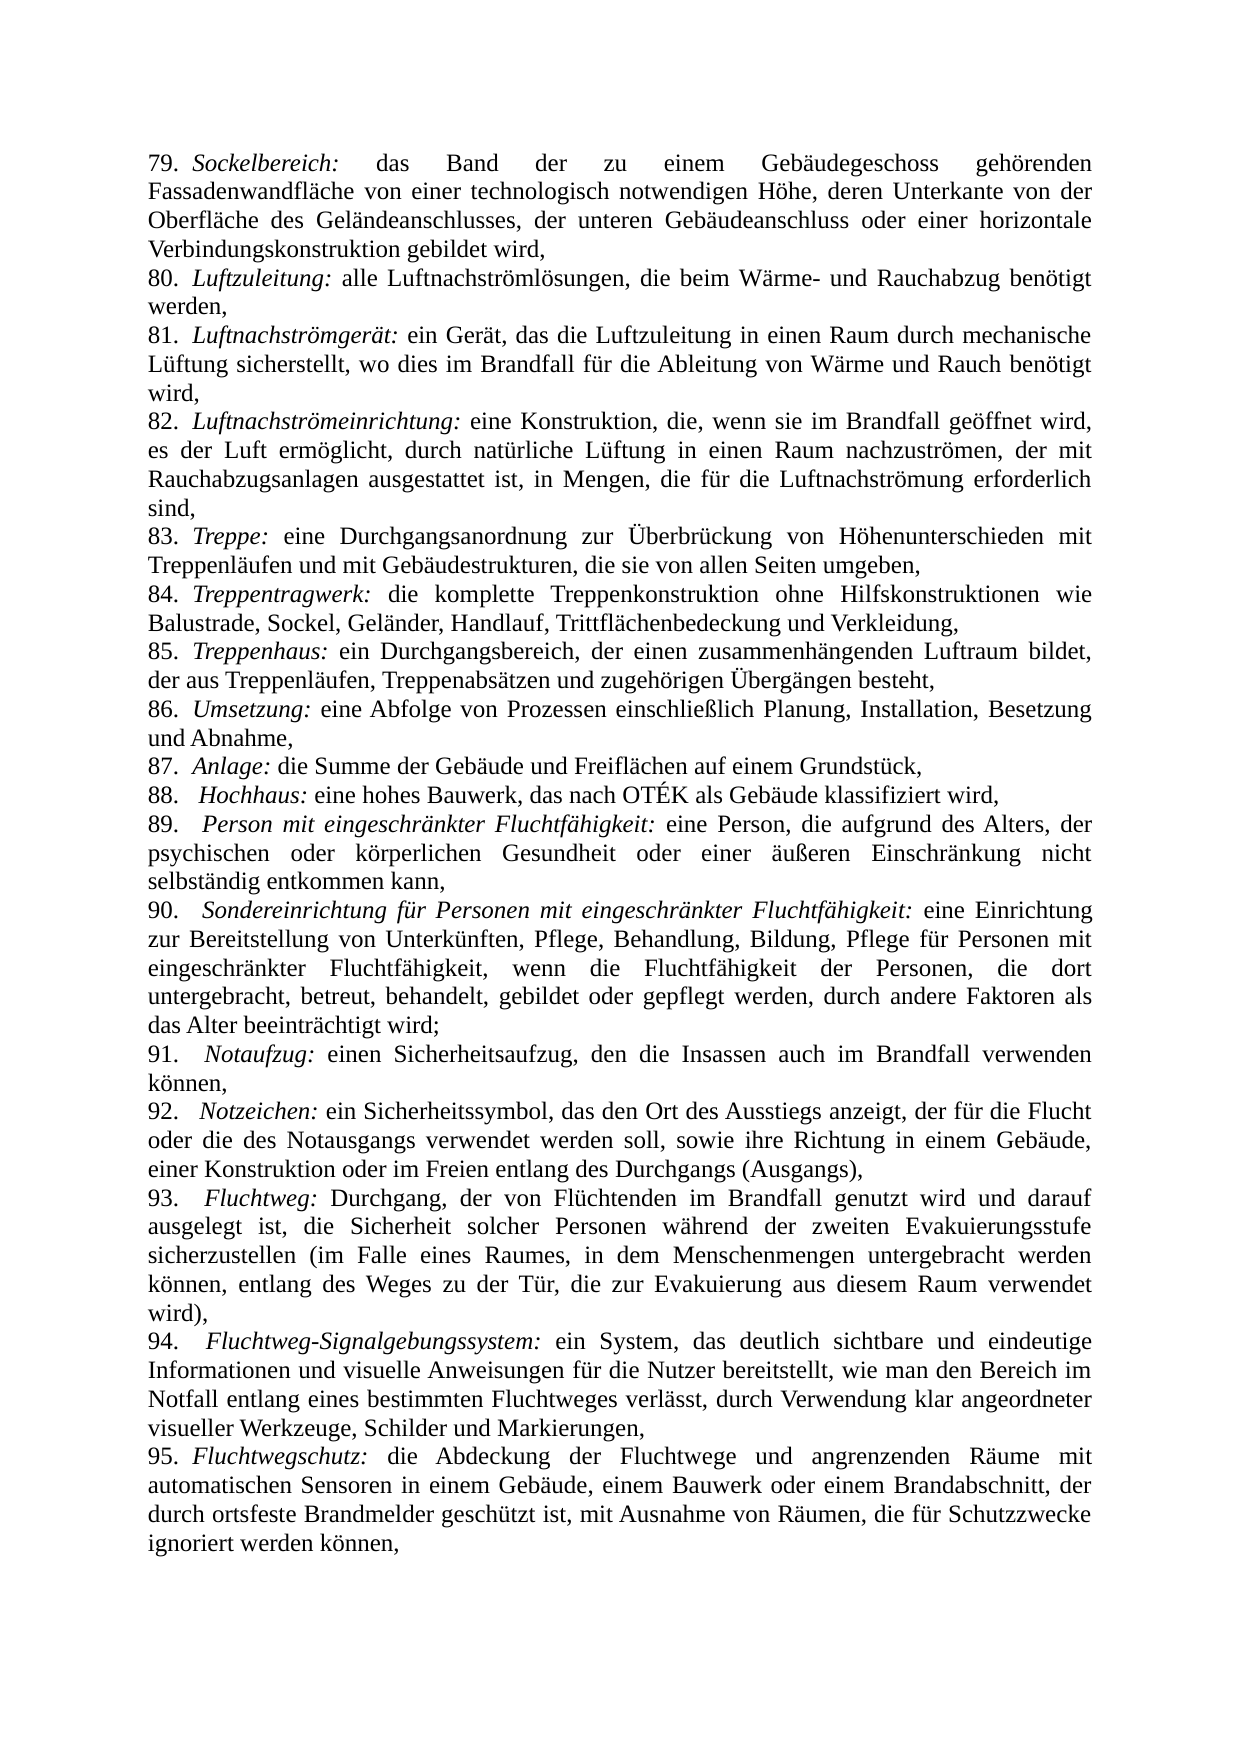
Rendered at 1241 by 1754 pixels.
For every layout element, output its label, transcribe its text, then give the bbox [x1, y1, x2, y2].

text 94. Fluchtweg-Signalgebungssystem: ein System, das deutlich sichtbare und eindeutige Informationen und visuelle Anweisungen für die Nutzer bereitstellt, wie man den Bereich im Notfall entlang eines bestimmten Fluchtweges verlässt, durch Verwendung klar angeordneter visueller Werkzeuge, Schilder und Markierungen, [148, 1326, 1093, 1441]
text 81. Luftnachströmgerät: ein Gerät, das die Luftzuleitung in einen Raum durch mechanische Lüftung sicherstellt, wo dies im Brandfall für die Ableitung von Wärme und Rauch benötigt wird, [148, 320, 1093, 406]
text 87. Anlage: die Summe der Gebäude und Freiflächen auf einem Grundstück, [148, 751, 1093, 780]
text 93. Fluchtweg: Durchgang, der von Flüchtenden im Brandfall genutzt wird und darauf ausgelegt ist, die Sicherheit solcher Personen während der zweiten Evakuierungsstufe sicherzustellen (im Falle eines Raumes, in dem Menschenmengen untergebracht werden können, entlang des Weges zu der Tür, die zur Evakuierung aus diesem Raum verwendet wird), [148, 1183, 1093, 1326]
text 89. Person mit eingeschränkter Fluchtfähigkeit: eine Person, die aufgrund des Alters, der psychischen oder körperlichen Gesundheit oder einer äußeren Einschränkung nicht selbständig entkommen kann, [148, 809, 1093, 895]
text 95. Fluchtwegschutz: die Abdeckung der Fluchtwege und angrenzenden Räume mit automatischen Sensoren in einem Gebäude, einem Bauwerk oder einem Brandabschnitt, der durch ortsfeste Brandmelder geschützt ist, mit Ausnahme von Räumen, die für Schutzzwecke ignoriert werden können, [148, 1441, 1093, 1556]
text 79. Sockelbereich: das Band der zu einem Gebäudegeschoss gehörenden Fassadenwandfläche von einer technologisch notwendigen Höhe, deren Unterkante von der Oberfläche des Geländeanschlusses, der unteren Gebäudeanschluss oder einer horizontale Verbindungskonstruktion gebildet wird, [148, 148, 1093, 263]
text 91. Notaufzug: einen Sicherheitsaufzug, den die Insassen auch im Brandfall verwenden können, [148, 1039, 1093, 1096]
text 80. Luftzuleitung: alle Luftnachströmlösungen, die beim Wärme- und Rauchabzug benötigt werden, [148, 263, 1093, 320]
text 92. Notzeichen: ein Sicherheitssymbol, das den Ort des Ausstiegs anzeigt, der für die Flucht oder die des Notausgangs verwendet werden soll, sowie ihre Richtung in einem Gebäude, einer Konstruktion oder im Freien entlang des Durchgangs (Ausgangs), [148, 1096, 1093, 1183]
text 86. Umsetzung: eine Abfolge von Prozessen einschließlich Planung, Installation, Besetzung und Abnahme, [148, 694, 1093, 751]
text 90. Sondereinrichtung für Personen mit eingeschränkter Fluchtfähigkeit: eine Einrichtung zur Bereitstellung von Unterkünften, Pflege, Behandlung, Bildung, Pflege für Personen mit eingeschränkter Fluchtfähigkeit, wenn die Fluchtfähigkeit der Personen, die dort untergebracht, betreut, behandelt, gebildet oder gepflegt werden, durch andere Faktoren als das Alter beeinträchtigt wird; [148, 895, 1093, 1039]
text 84. Treppentragwerk: die komplette Treppenkonstruktion ohne Hilfskonstruktionen wie Balustrade, Sockel, Geländer, Handlauf, Trittflächenbedeckung und Verkleidung, [148, 579, 1093, 636]
text 88. Hochhaus: eine hohes Bauwerk, das nach OTÉK als Gebäude klassifiziert wird, [148, 780, 1093, 809]
text 85. Treppenhaus: ein Durchgangsbereich, der einen zusammenhängenden Luftraum bildet, der aus Treppenläufen, Treppenabsätzen und zugehörigen Übergängen besteht, [148, 636, 1093, 694]
text 83. Treppe: eine Durchgangsanordnung zur Überbrückung von Höhenunterschieden mit Treppenläufen und mit Gebäudestrukturen, die sie von allen Seiten umgeben, [148, 521, 1093, 579]
text 82. Luftnachströmeinrichtung: eine Konstruktion, die, wenn sie im Brandfall geöffnet wird, es der Luft ermöglicht, durch natürliche Lüftung in einen Raum nachzuströmen, der mit Rauchabzugsanlagen ausgestattet ist, in Mengen, die für die Luftnachströmung erforderlich sind, [148, 406, 1093, 521]
